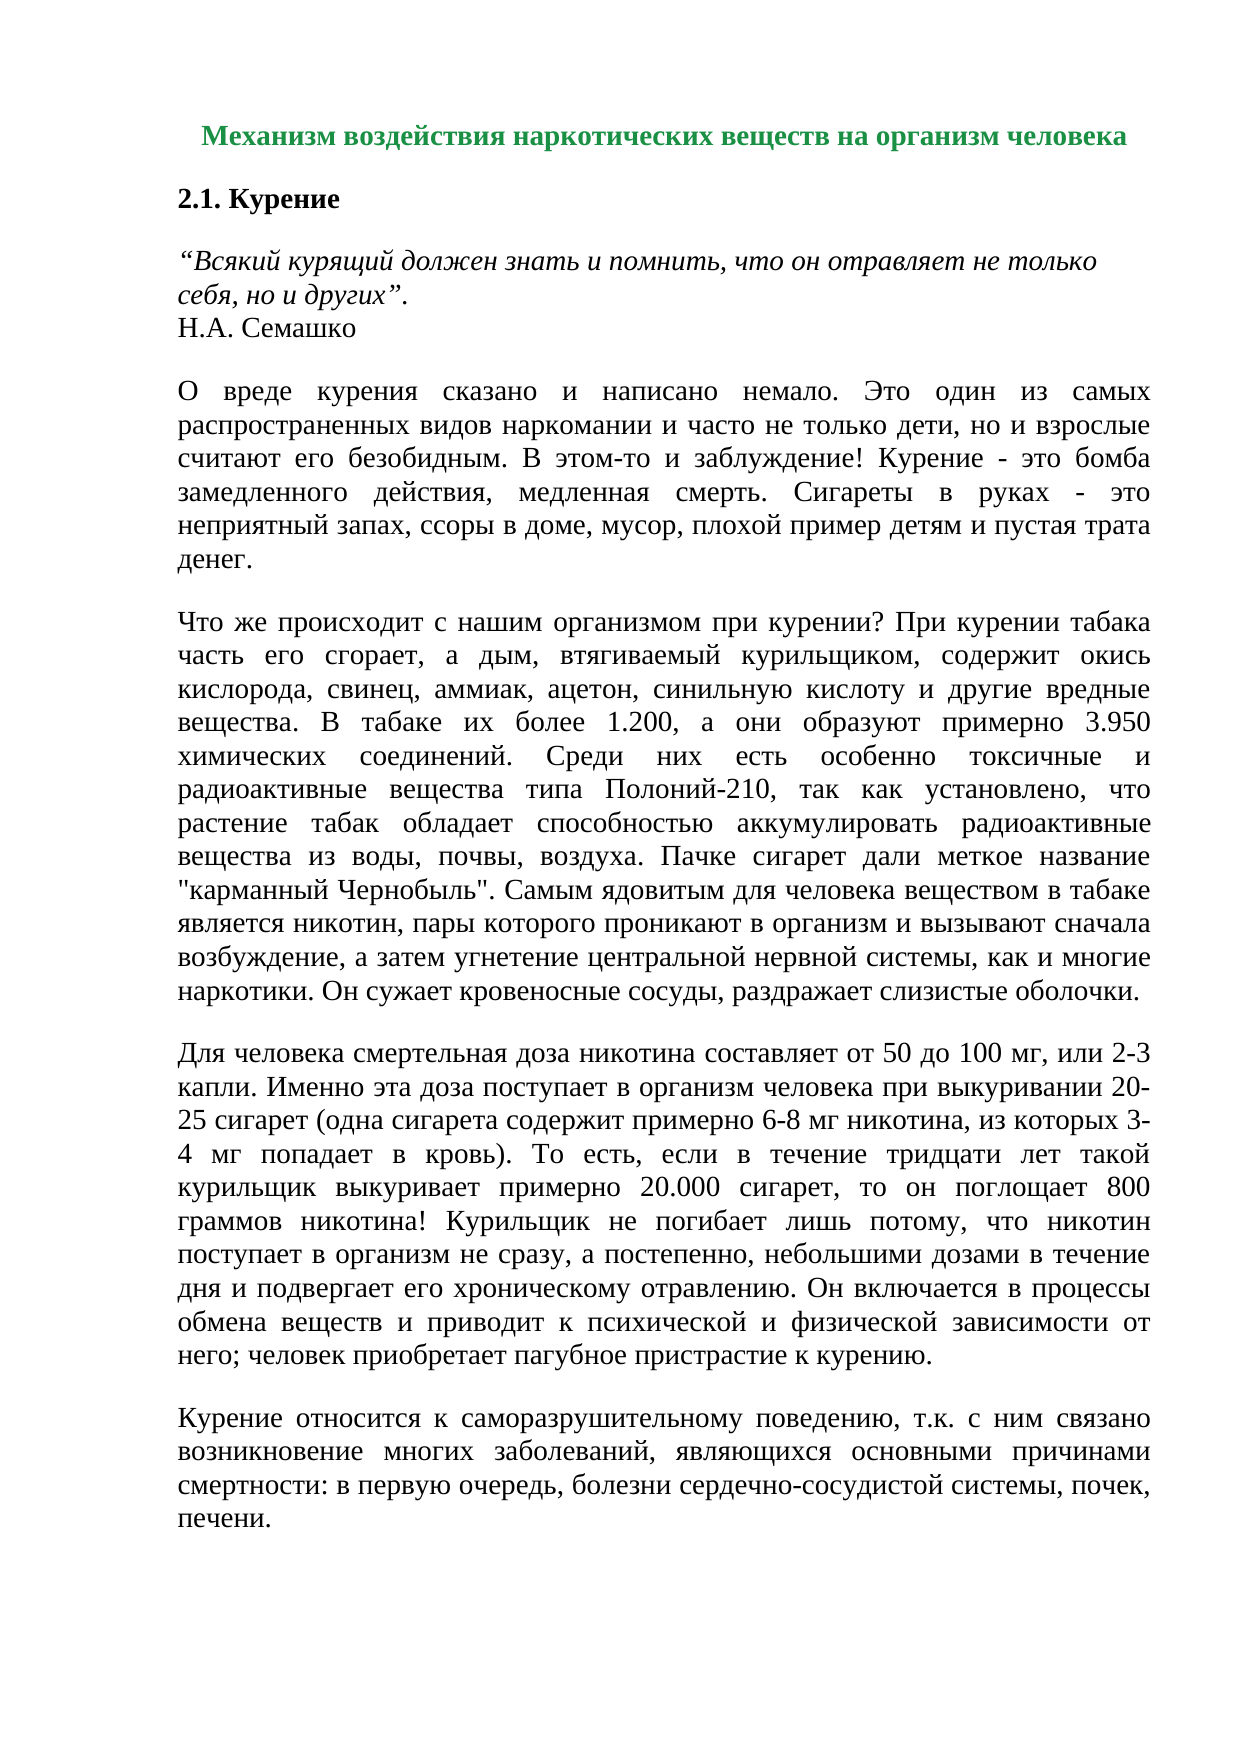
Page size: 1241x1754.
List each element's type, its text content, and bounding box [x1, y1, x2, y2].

text “Всякий курящий должен знать и помнить, что он отравляет не только себя, но и других”. Н.А. Семашко [177, 243, 1152, 344]
text О вреде курения сказано и написано немало. Это один из самых распространенных видов наркомании и часто не только дети, но и взрослые считают его безобидным. В этом-то и заблуждение! Курение - это бомба замедленного действия, медленная смерть. Сигареты в руках - это неприятный запах, ссоры в доме, мусор, плохой пример детям и пустая трата денег. [177, 373, 1152, 574]
text Для человека смертельная доза никотина составляет от 50 до 100 мг, или 2-3 капли. Именно эта доза поступает в организм человека при выкуривании 20-25 сигарет (одна сигарета содержит примерно 6-8 мг никотина, из которых 3-4 мг попадает в кровь). То есть, если в течение тридцати лет такой курильщик выкуривает примерно 20.000 сигарет, то он поглощает 800 граммов никотина! Курильщик не погибает лишь потому, что никотин поступает в организм не сразу, а постепенно, небольшими дозами в течение дня и подвергает его хроническому отравлению. Он включается в процессы обмена веществ и приводит к психической и физической зависимости от него; человек приобретает пагубное пристрастие к курению. [177, 1035, 1152, 1371]
text Курение относится к саморазрушительному поведению, т.к. с ним связано возникновение многих заболеваний, являющихся основными причинами смертности: в первую очередь, болезни сердечно-сосудистой системы, почек, печени. [177, 1400, 1152, 1534]
text 2.1. Курение [177, 181, 1152, 214]
text Механизм воздействия наркотических веществ на организм человека [177, 118, 1152, 152]
text Что же происходит с нашим организмом при курении? При курении табака часть его сгорает, а дым, втягиваемый курильщиком, содержит окись кислорода, свинец, аммиак, ацетон, синильную кислоту и другие вредные вещества. В табаке их более 1.200, а они образуют примерно 3.950 химических соединений. Среди них есть особенно токсичные и радиоактивные вещества типа Полоний-210, так как установлено, что растение табак обладает способностью аккумулировать радиоактивные вещества из воды, почвы, воздуха. Пачке сигарет дали меткое название "карманный Чернобыль". Самым ядовитым для человека веществом в табаке является никотин, пары которого проникают в организм и вызывают сначала возбуждение, а затем угнетение центральной нервной системы, как и многие наркотики. Он сужает кровеносные сосуды, раздражает слизистые оболочки. [177, 604, 1152, 1006]
